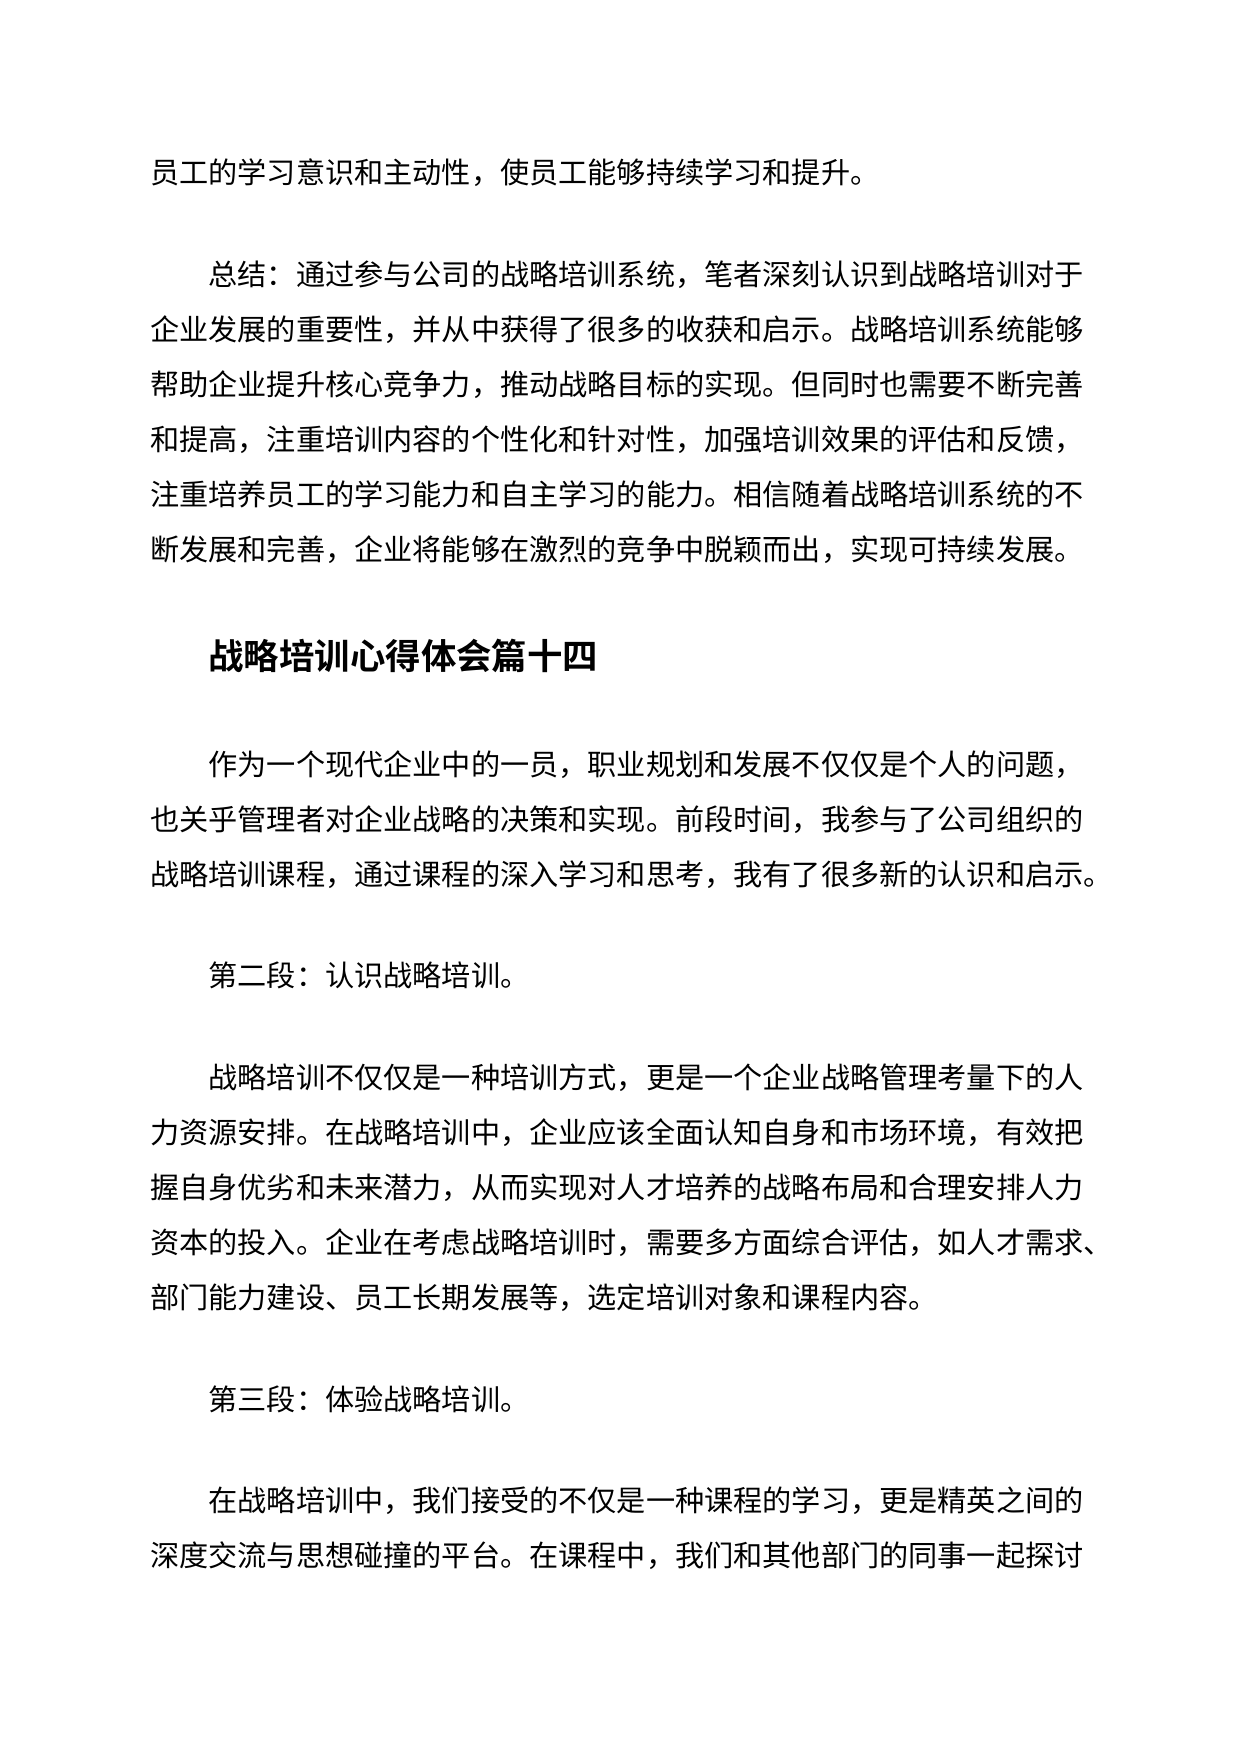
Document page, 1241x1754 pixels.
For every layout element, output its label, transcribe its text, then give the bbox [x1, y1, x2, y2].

text 第二段：认识战略培训。 [150, 953, 1090, 995]
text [150, 1478, 1090, 1575]
text 第三段：体验战略培训。 [150, 1376, 1090, 1418]
text 总结：通过参与公司的战略培训系统，笔者深刻认识到战略培训对于企业发展的重要性，并从中获得了很多的收获和启示。战略培训系统能够帮助企业提升核心竞争力，推动战略目标的实现。但同时也需要不断完善和提高，注重培训内容的个性化和针对性，加强培训效果的评估和反馈，注重培养员工的学习能力和自主学习的能力。相信随着战略培训系统的不断发展和完善，企业将能够在激烈的竞争中脱颖而出，实现可持续发展。 [150, 252, 1090, 568]
text 战略培训不仅仅是一种培训方式，更是一个企业战略管理考量下的人力资源安排。在战略培训中，企业应该全面认知自身和市场环境，有效把握自身优劣和未来潜力，从而实现对人才培养的战略布局和合理安排人力资本的投入。企业在考虑战略培训时，需要多方面综合评估，如人才需求、部门能力建设、员工长期发展等，选定培训对象和课程内容。 [150, 1055, 1090, 1317]
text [150, 150, 1090, 192]
text 战略培训心得体会篇十四 [150, 628, 1090, 679]
text 作为一个现代企业中的一员，职业规划和发展不仅仅是个人的问题，也关乎管理者对企业战略的决策和实现。前段时间，我参与了公司组织的战略培训课程，通过课程的深入学习和思考，我有了很多新的认识和启示。 [150, 741, 1090, 893]
